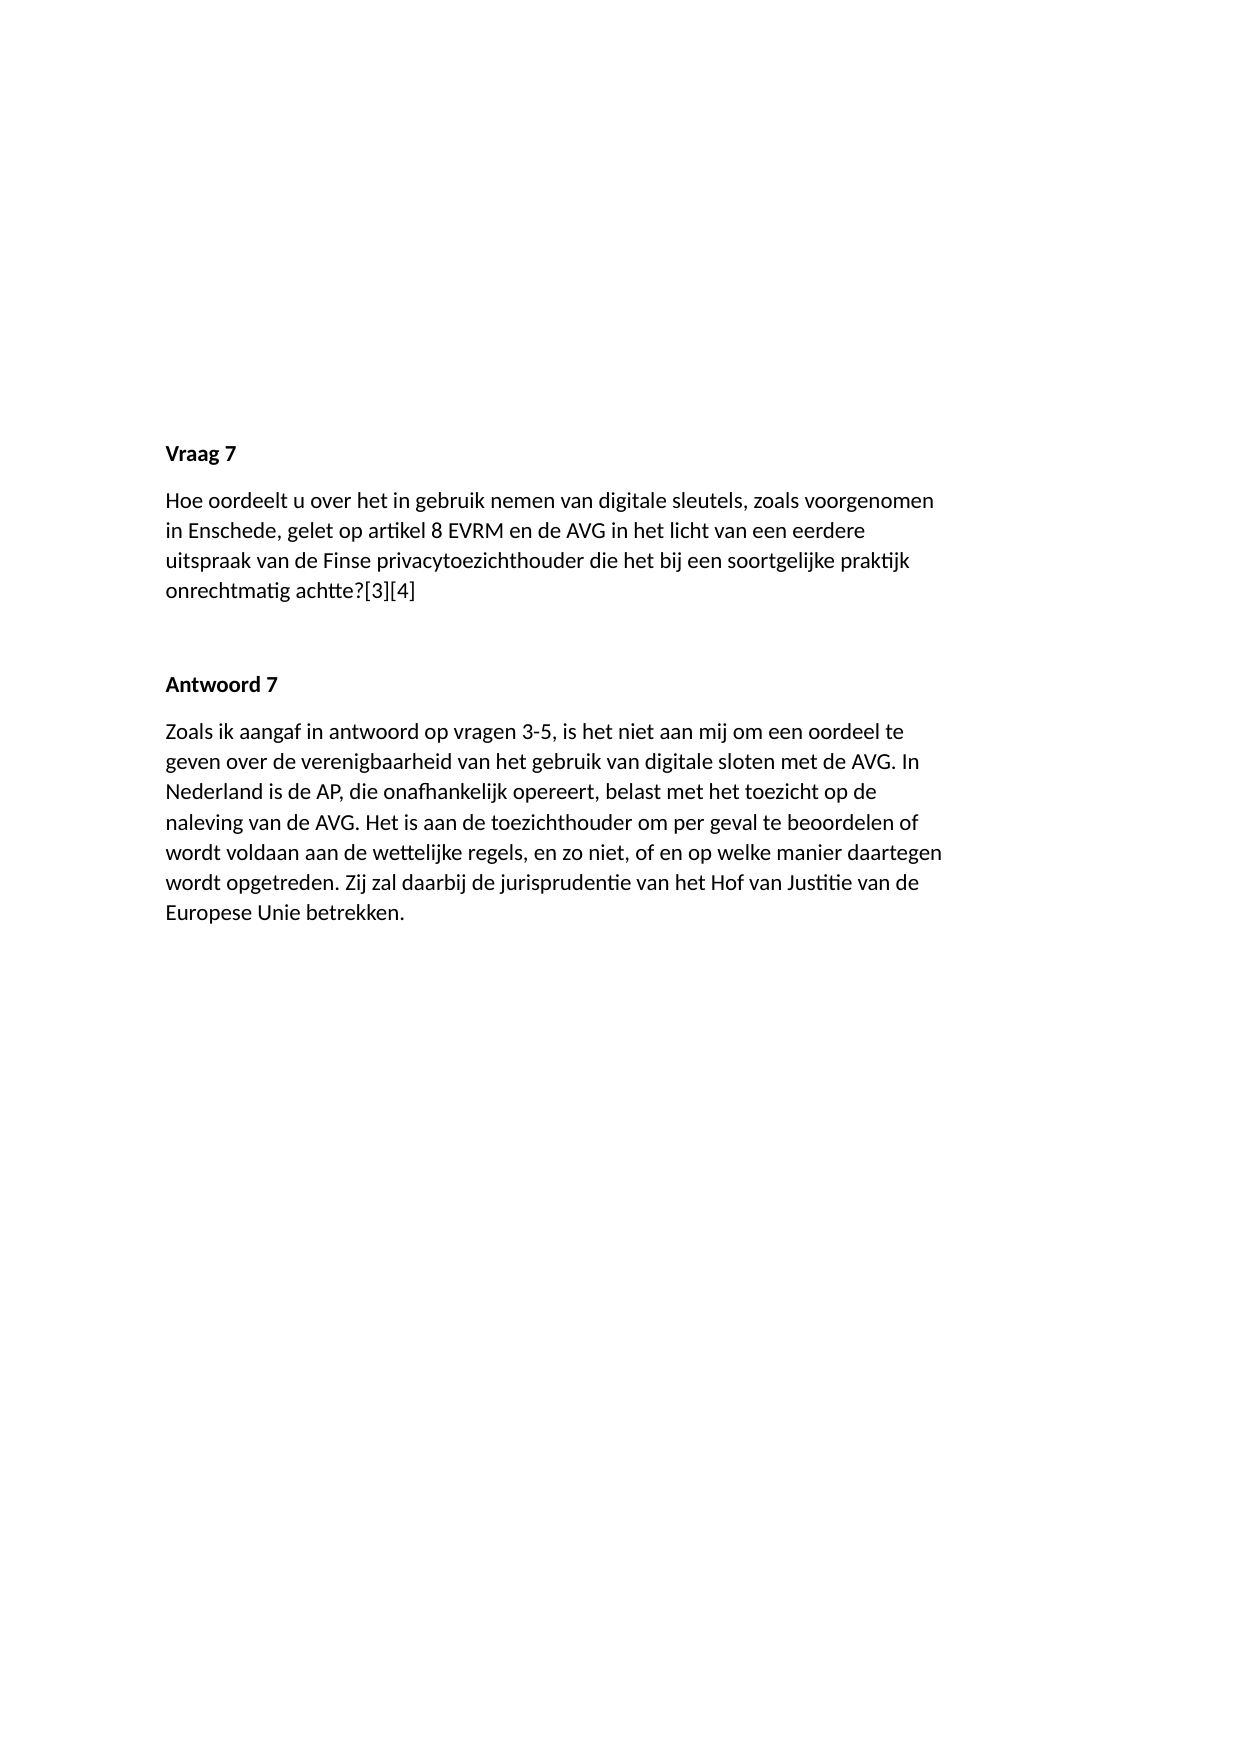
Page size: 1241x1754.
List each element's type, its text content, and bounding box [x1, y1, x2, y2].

text Antwoord 7 [165, 670, 951, 698]
text Vraag 7 [165, 439, 951, 467]
text Zoals ik aangaf in antwoord op vragen 3-5, is het niet aan mij om een oordeel te geven over de verenigbaarheid van het gebruik van digitale sloten met de AVG. In Nederland is de AP, die onafhankelijk opereert, belast met het toezicht op de naleving van de AVG. Het is aan de toezichthouder om per geval te beoordelen of wordt voldaan aan de wettelijke regels, en zo niet, of en op welke manier daartegen wordt opgetreden. Zij zal daarbij de jurisprudentie van het Hof van Justitie van de Europese Unie betrekken. [165, 717, 951, 926]
text Hoe oordeelt u over het in gebruik nemen van digitale sleutels, zoals voorgenomen in Enschede, gelet op artikel 8 EVRM en de AVG in het licht van een eerdere uitspraak van de Finse privacytoezichthouder die het bij een soortgelijke praktijk onrechtmatig achtte?[3][4] [165, 486, 951, 604]
